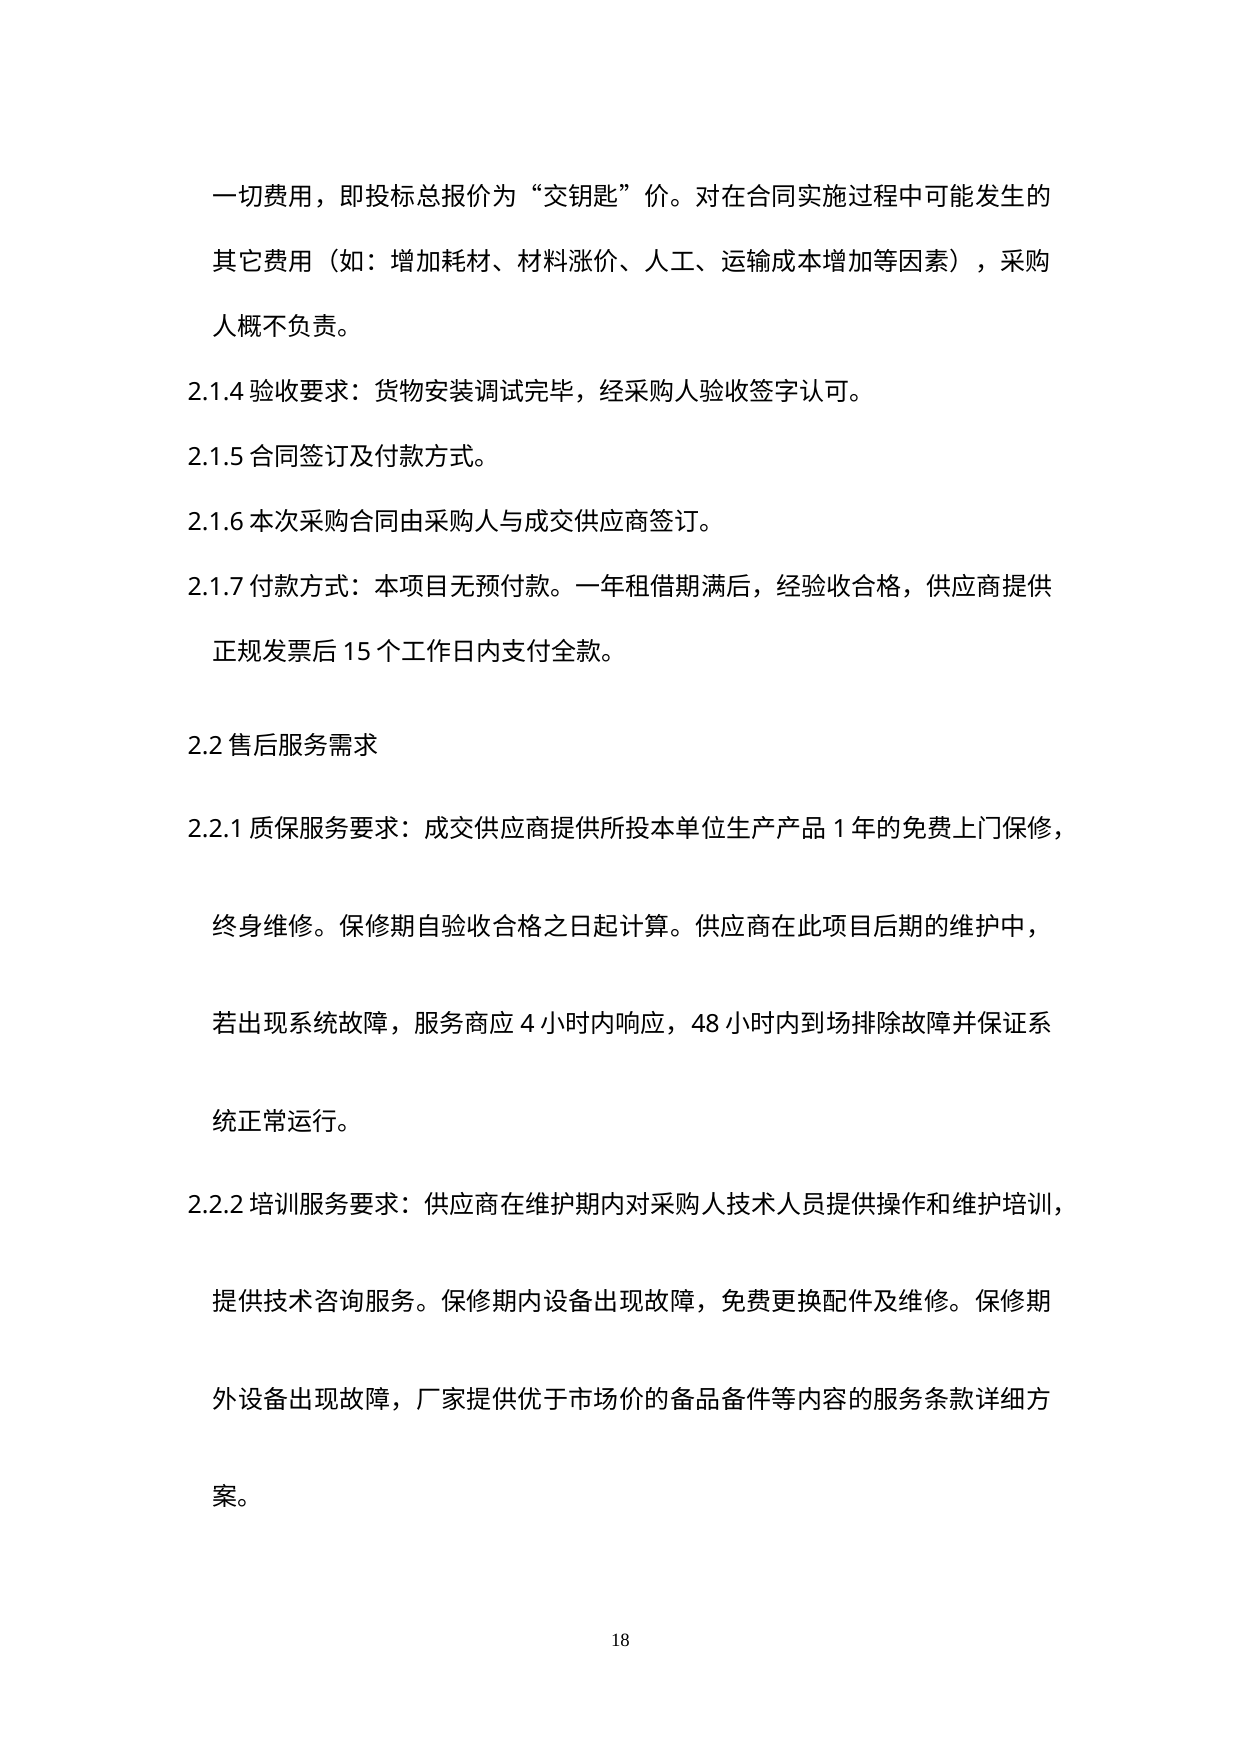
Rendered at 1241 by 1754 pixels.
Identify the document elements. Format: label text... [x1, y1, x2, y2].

text 2.1.7付款方式：本项目无预付款。一年租借期满后，经验收合格，供应商提供正规发票后15个工作日内支付全款。 [187, 552, 1053, 682]
text 2.1.4验收要求：货物安装调试完毕，经采购人验收签字认可。 [187, 357, 1053, 422]
text 2.2售后服务需求 [187, 711, 1053, 776]
text 2.1.6本次采购合同由采购人与成交供应商签订。 [187, 487, 1053, 552]
text 2.2.1质保服务要求：成交供应商提供所投本单位生产产品1年的免费上门保修，终身维修。保修期自验收合格之日起计算。供应商在此项目后期的维护中，若出现系统故障，服务商应4小时内响应，48小时内到场排除故障并保证系统正常运行。 [187, 794, 1053, 1152]
text 2.2.2培训服务要求：供应商在维护期内对采购人技术人员提供操作和维护培训，提供技术咨询服务。保修期内设备出现故障，免费更换配件及维修。保修期外设备出现故障，厂家提供优于市场价的备品备件等内容的服务条款详细方案。 [187, 1170, 1053, 1527]
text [187, 162, 1053, 357]
text 2.1.5合同签订及付款方式。 [187, 422, 1053, 487]
